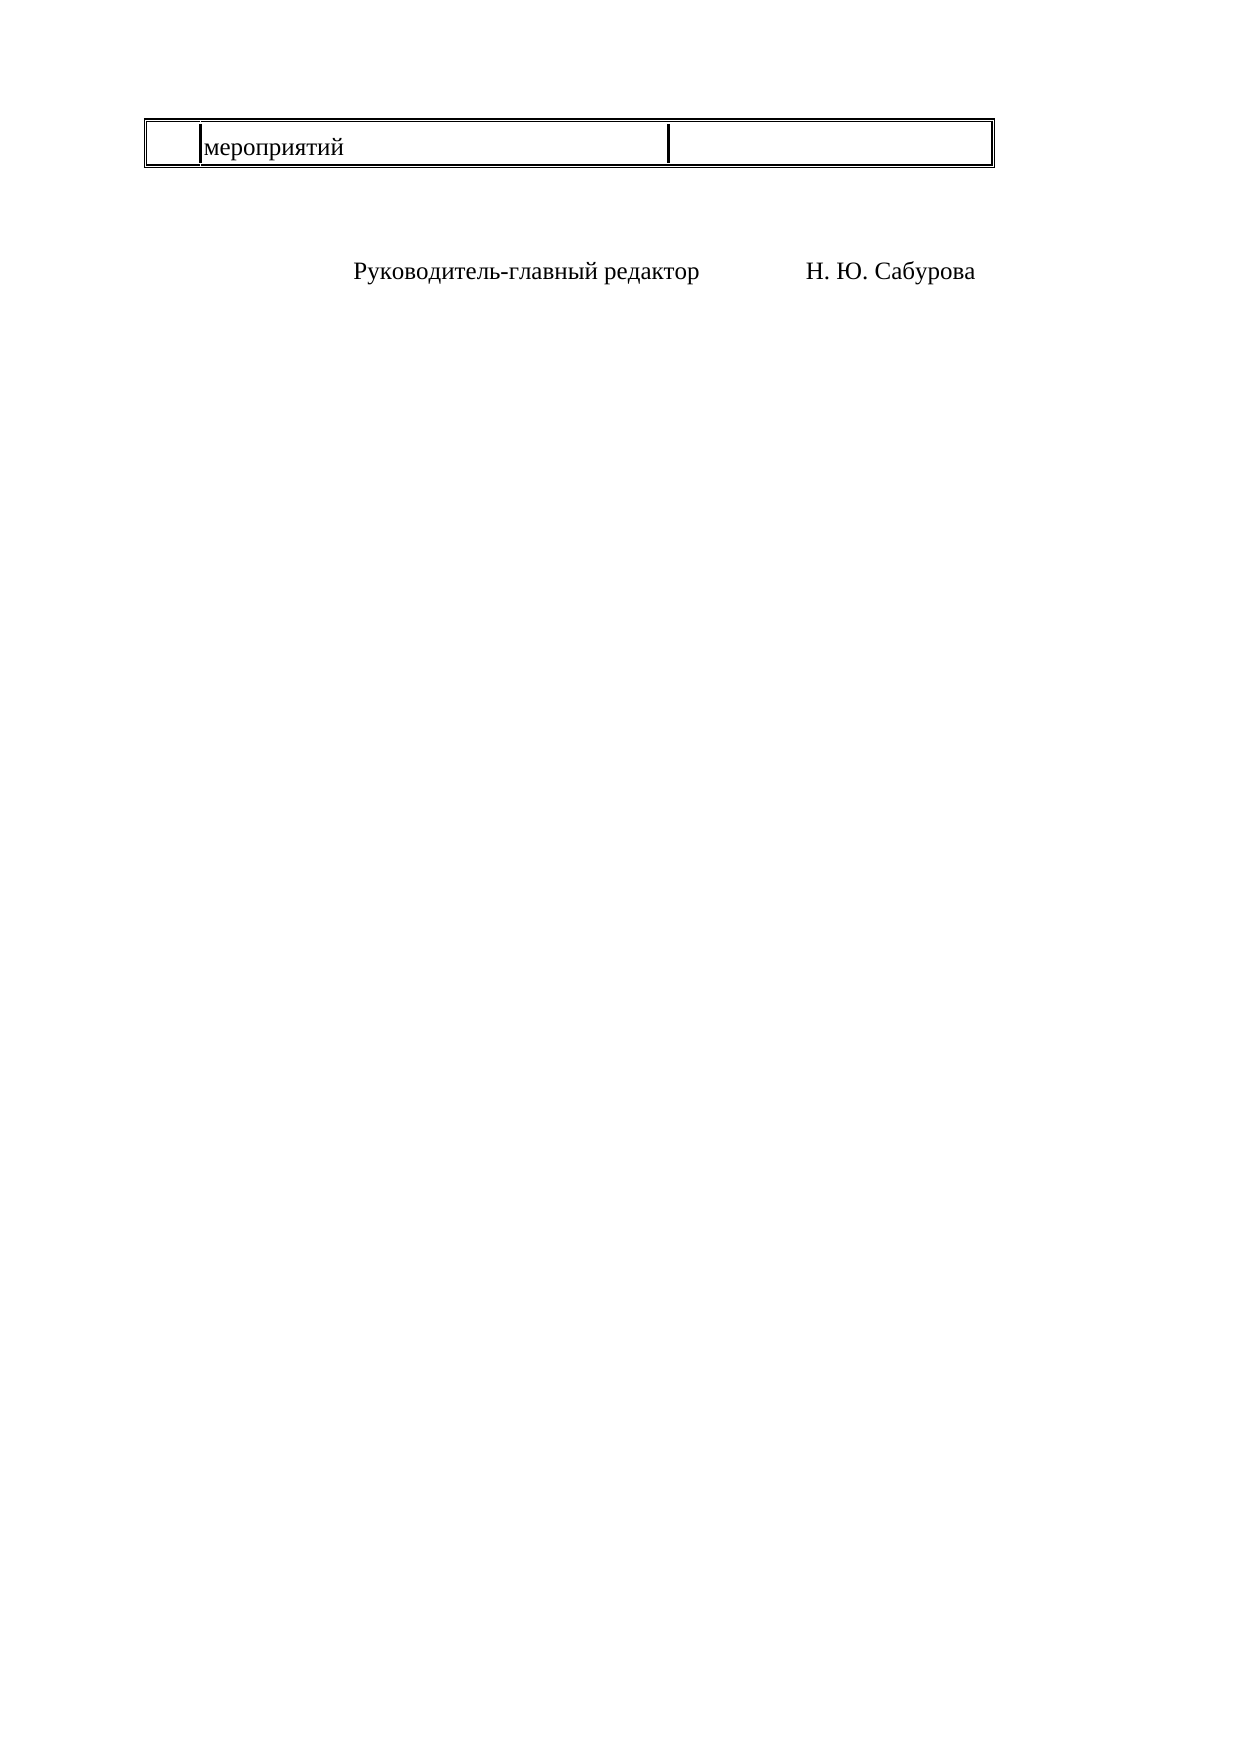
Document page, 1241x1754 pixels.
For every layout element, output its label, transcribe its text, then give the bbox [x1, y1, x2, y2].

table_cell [668, 122, 991, 164]
table_cell 17. [147, 122, 200, 164]
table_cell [200, 122, 668, 164]
text Руководитель-главный редактор Н. Ю. Сабурова [148, 256, 1181, 285]
